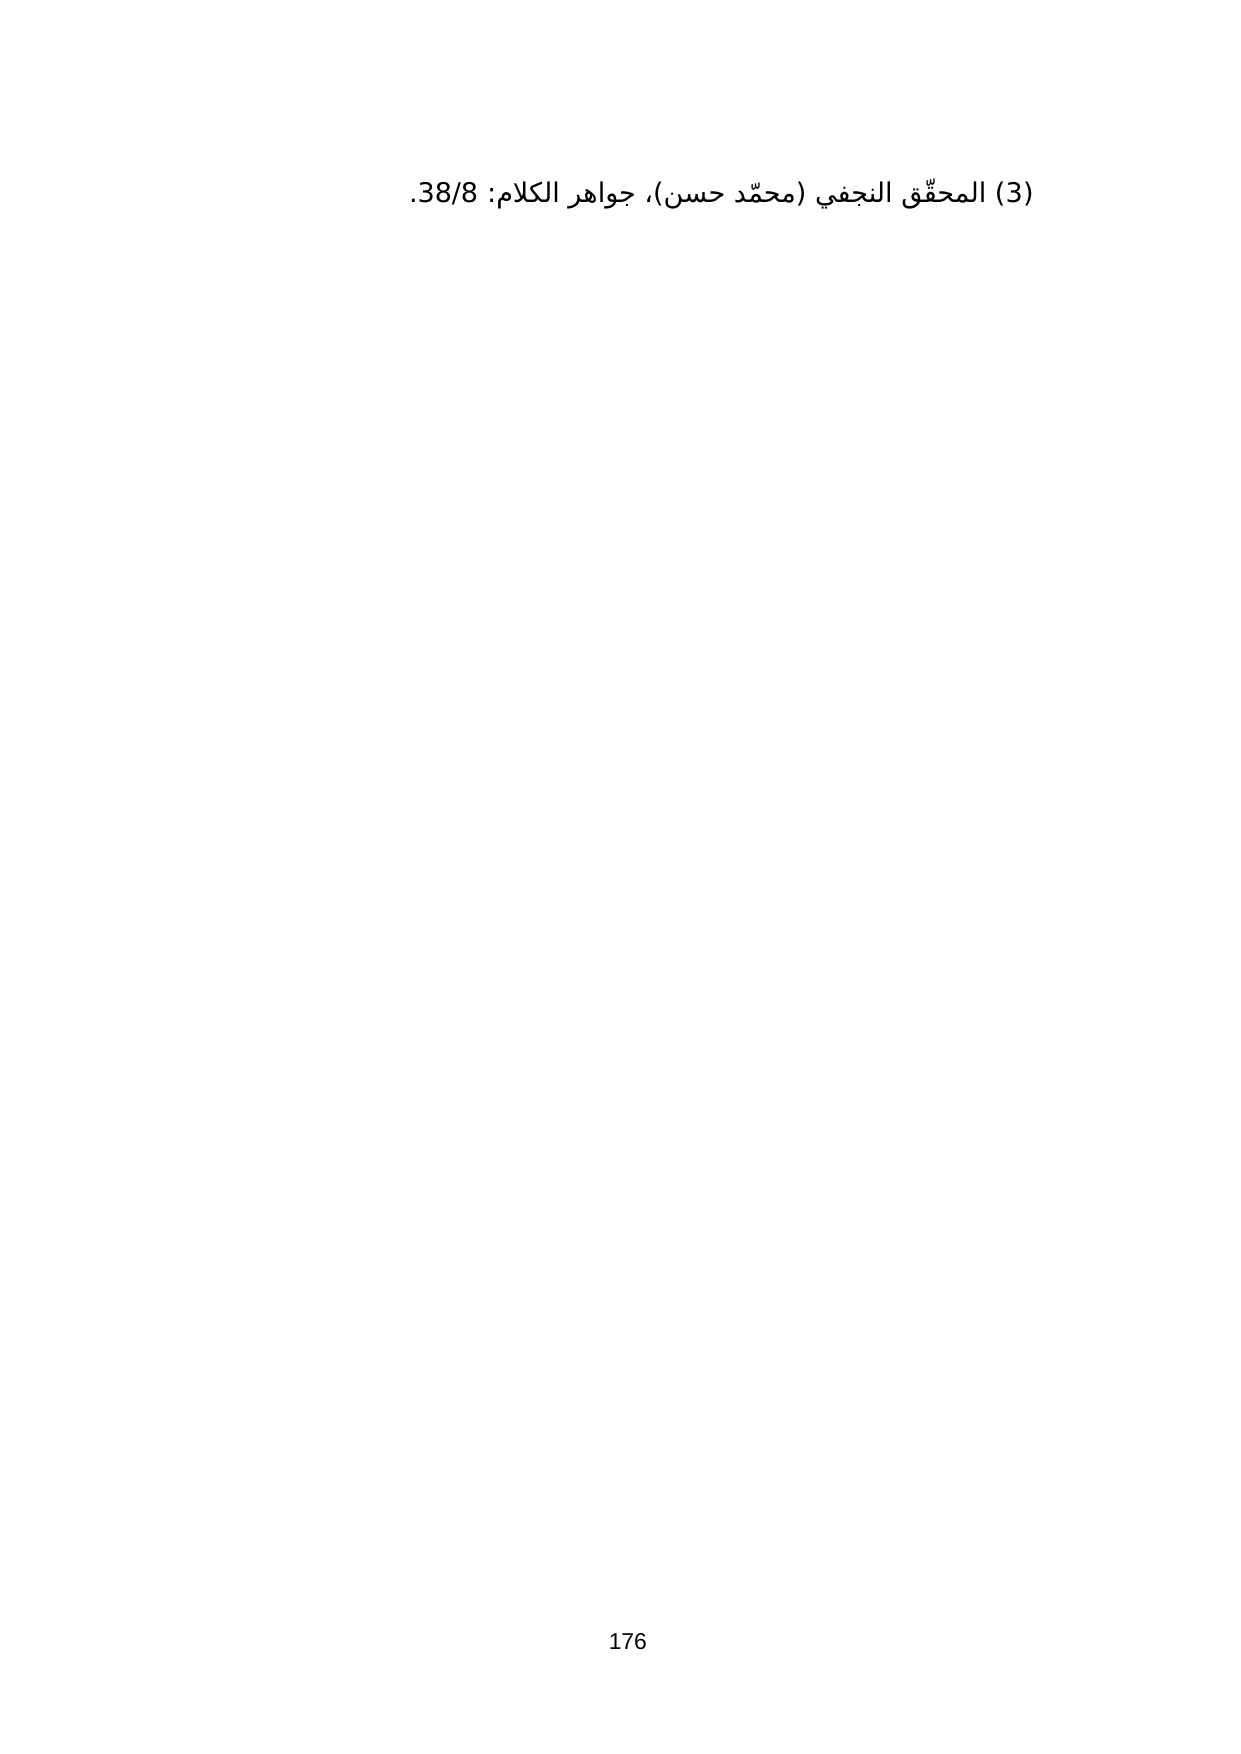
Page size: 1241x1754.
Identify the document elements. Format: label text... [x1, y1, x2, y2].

text (3) المحقّق النجفي (محمّد حسن)، جواهر الكلام: 38/8. [222, 177, 1033, 209]
